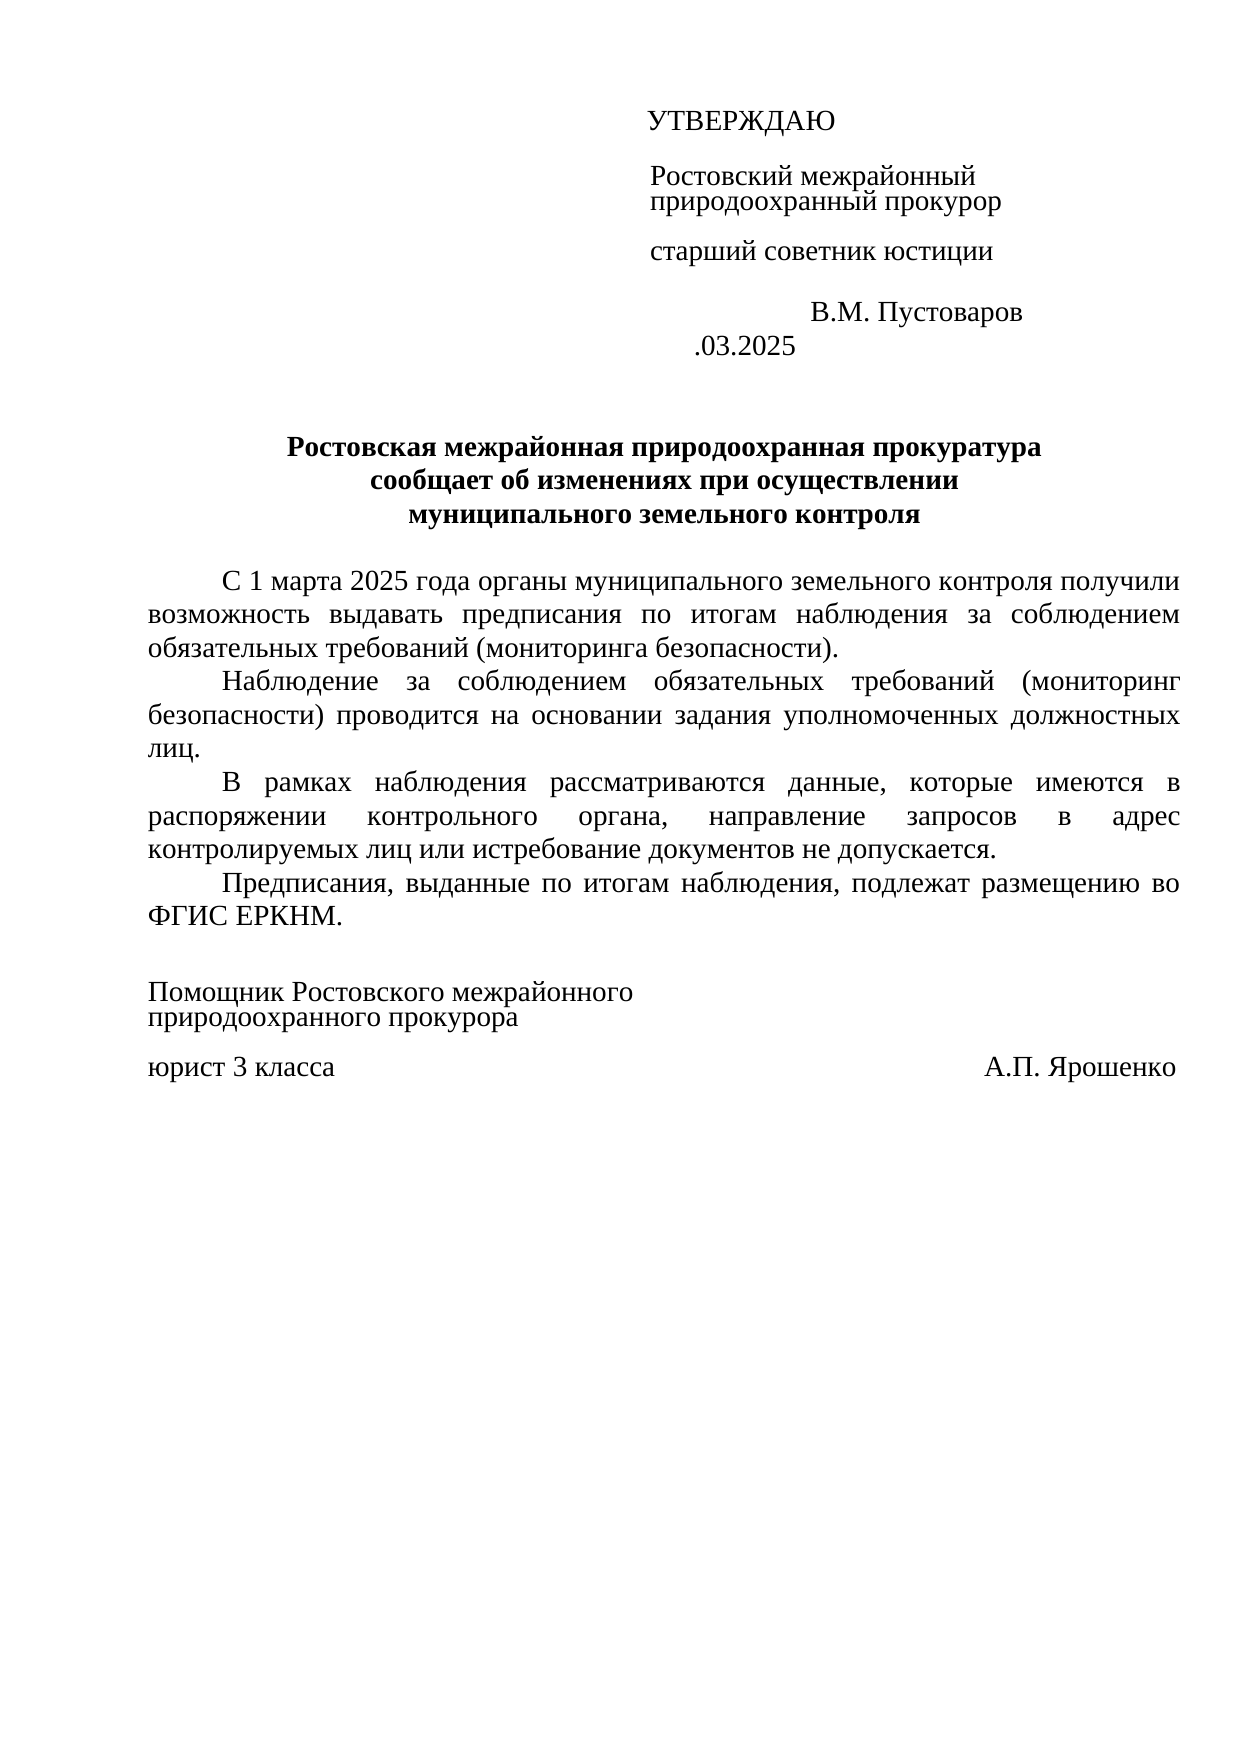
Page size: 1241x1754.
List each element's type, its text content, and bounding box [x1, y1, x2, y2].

text юрист 3 класса А.П. Ярошенко [148, 1057, 1181, 1082]
text Помощник Ростовского межрайонного [148, 982, 1181, 1007]
text В.М. Пустоваров [650, 294, 1181, 328]
text УТВЕРЖДАЮ [148, 103, 1181, 137]
text муниципального земельного контроля [148, 496, 1181, 529]
text Наблюдение за соблюдением обязательных требований (мониторинг безопасности) проводится на основании задания уполномоченных должностных лиц. [148, 663, 1181, 764]
text .03.2025 [650, 328, 1181, 362]
text старший советник юстиции [650, 241, 1181, 266]
text Ростовская межрайонная природоохранная прокуратура [148, 429, 1181, 462]
text Ростовский межрайонный природоохранный прокурор [650, 166, 1181, 216]
text Предписания, выданные по итогам наблюдения, подлежат размещению во ФГИС ЕРКНМ. [148, 865, 1181, 932]
text В рамках наблюдения рассматриваются данные, которые имеются в распоряжении контрольного органа, направление запросов в адрес контролируемых лиц или истребование документов не допускается. [148, 764, 1181, 865]
text С 1 марта 2025 года органы муниципального земельного контроля получили возможность выдавать предписания по итогам наблюдения за соблюдением обязательных требований (мониторинга безопасности). [148, 563, 1181, 663]
text сообщает об изменениях при осуществлении [148, 462, 1181, 496]
text природоохранного прокурора [148, 1007, 1181, 1032]
